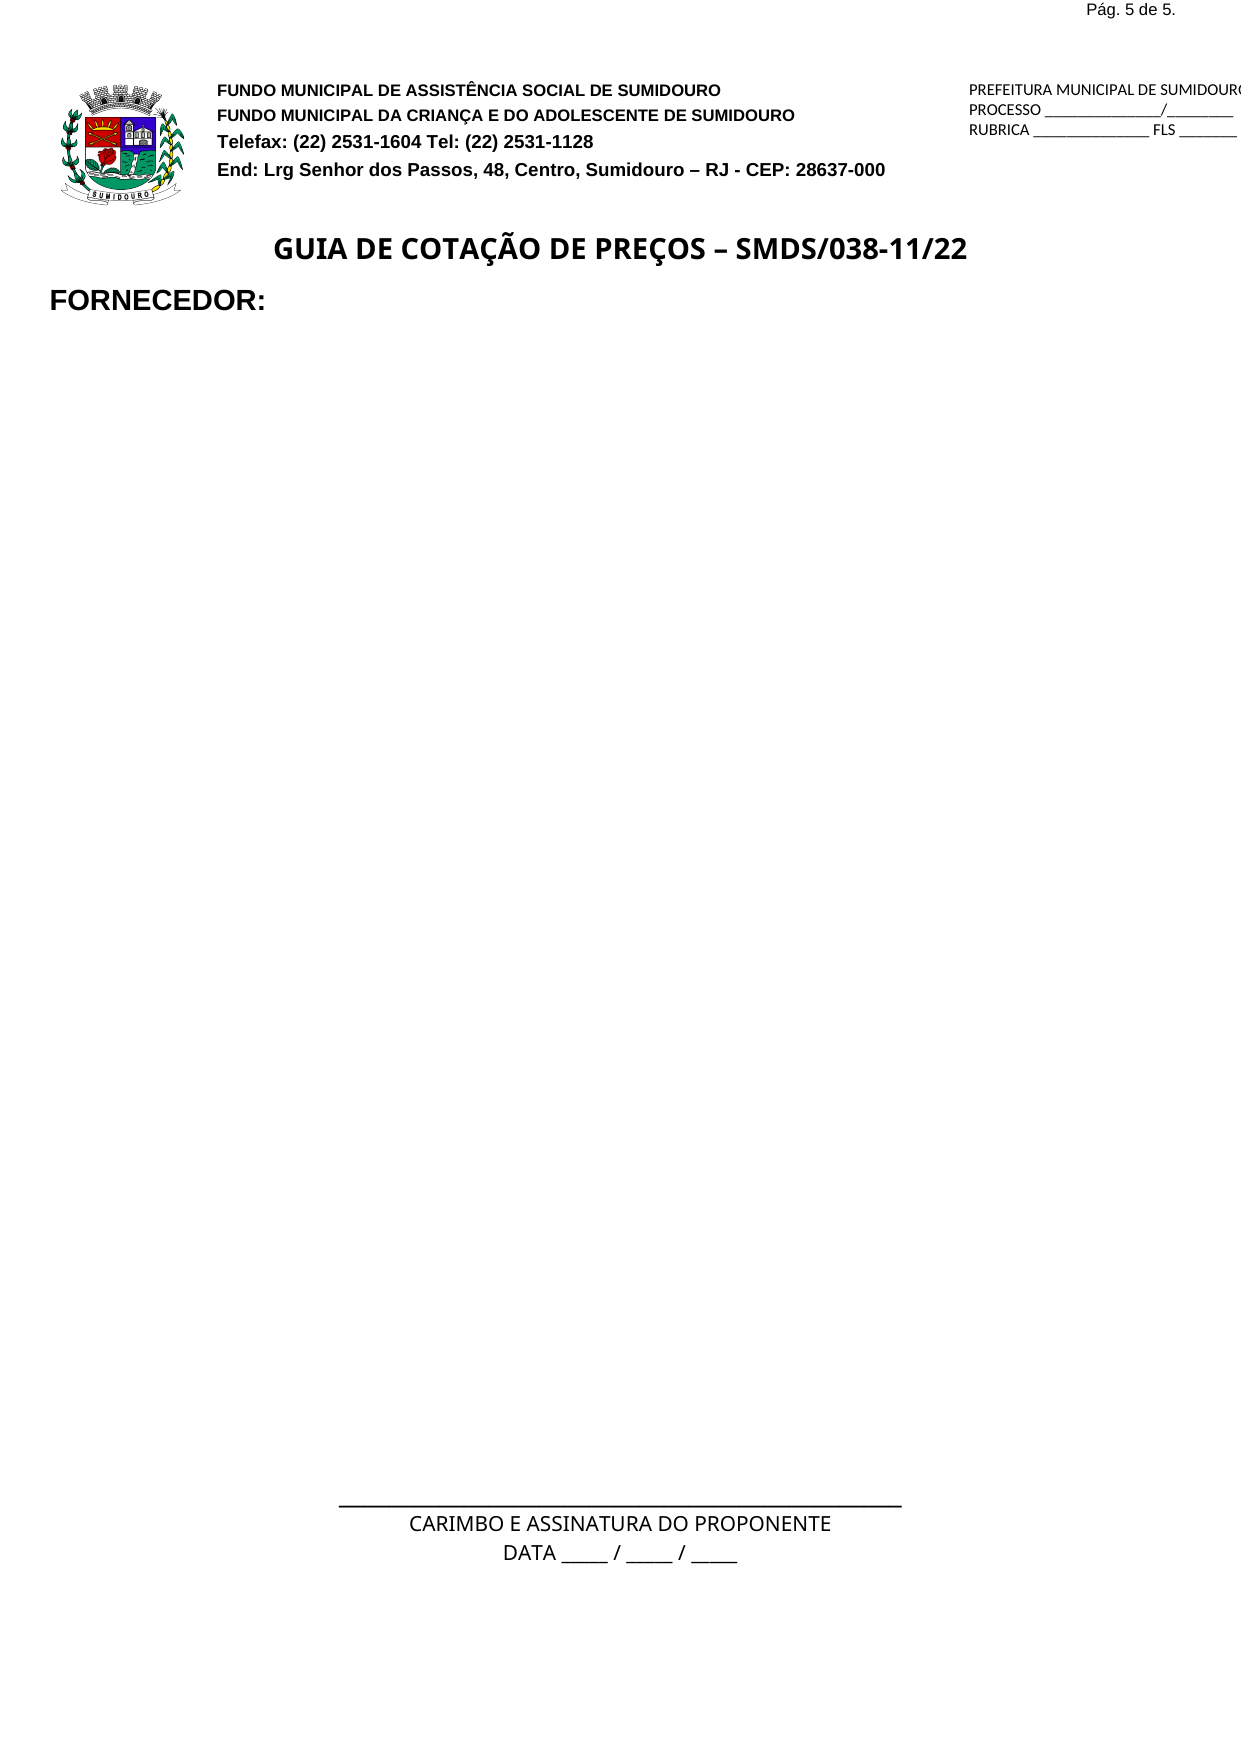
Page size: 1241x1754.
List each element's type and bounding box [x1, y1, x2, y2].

picture [61, 84, 185, 206]
